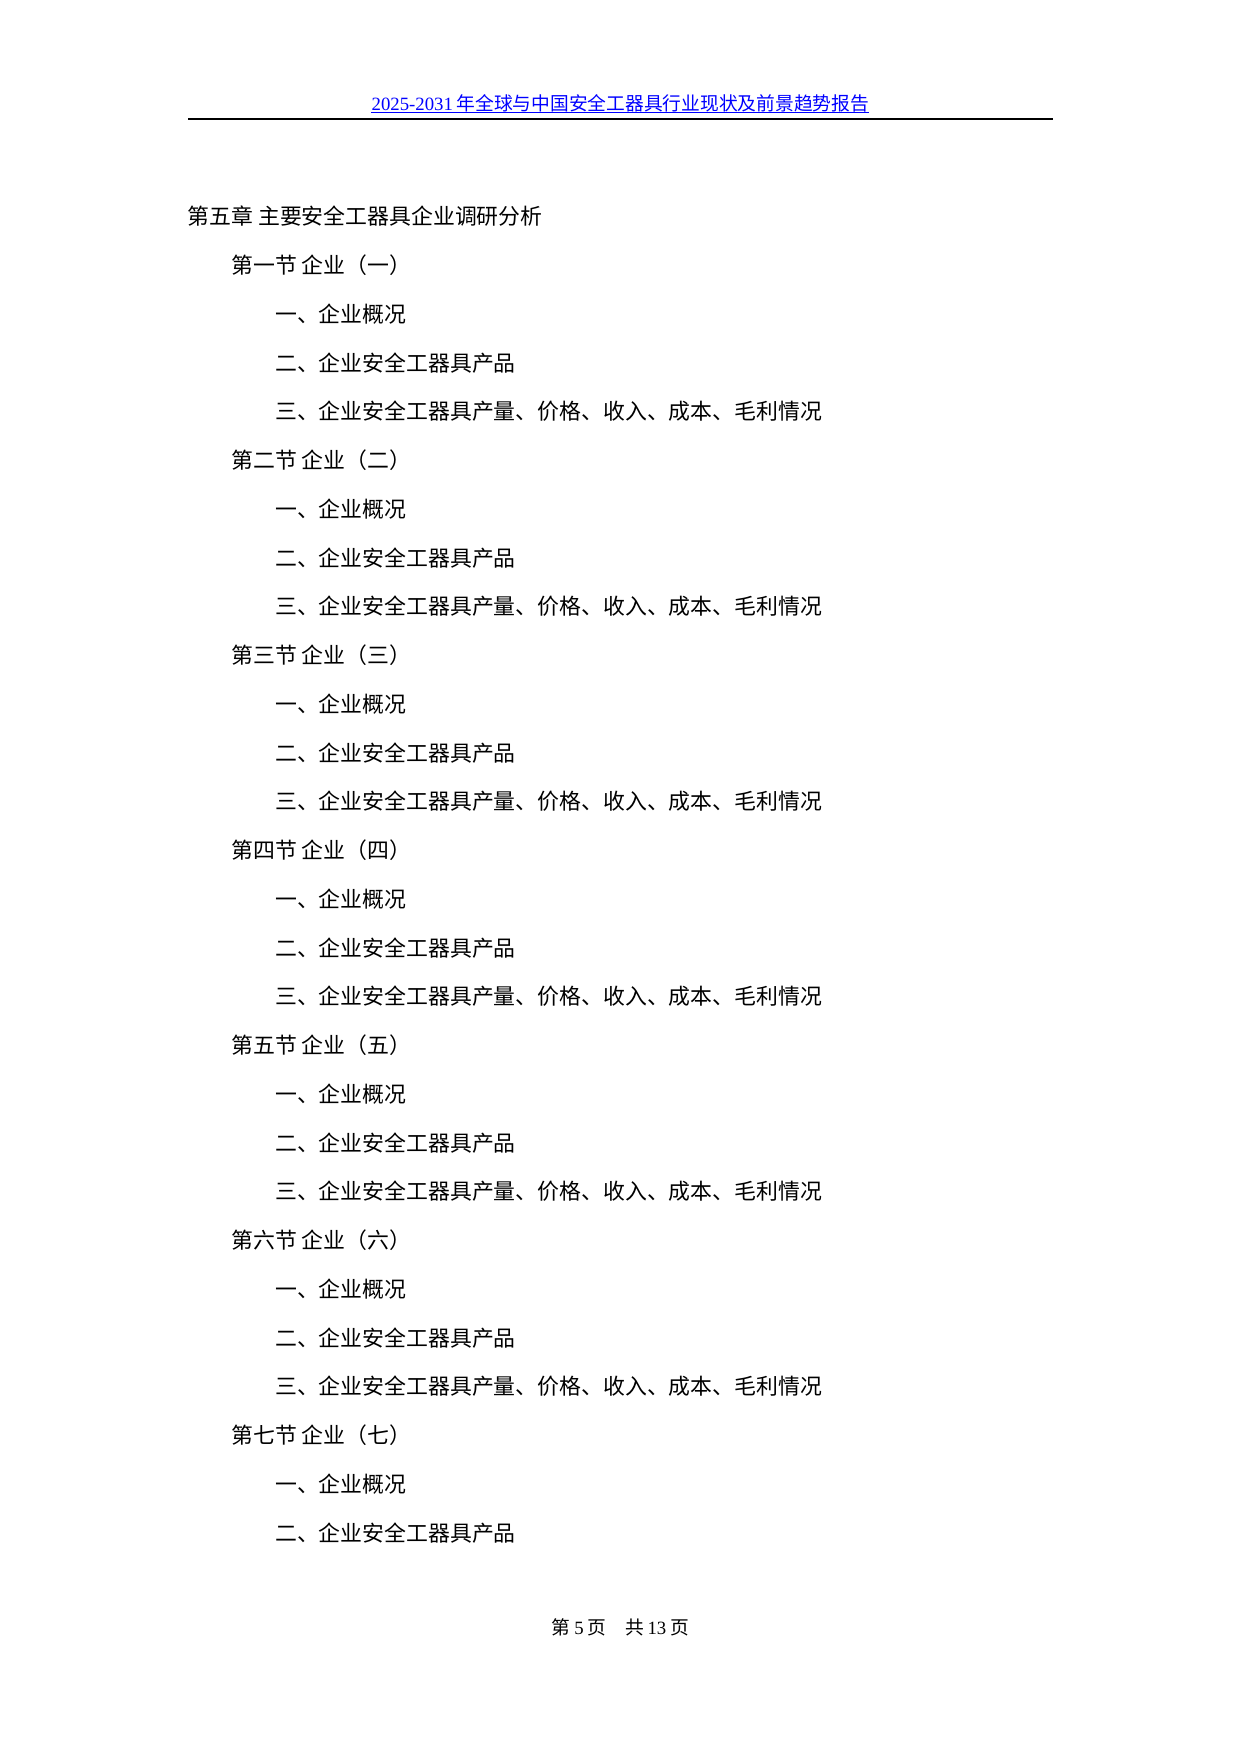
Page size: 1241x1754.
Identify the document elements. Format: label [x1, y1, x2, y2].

text [187, 150, 1053, 1548]
